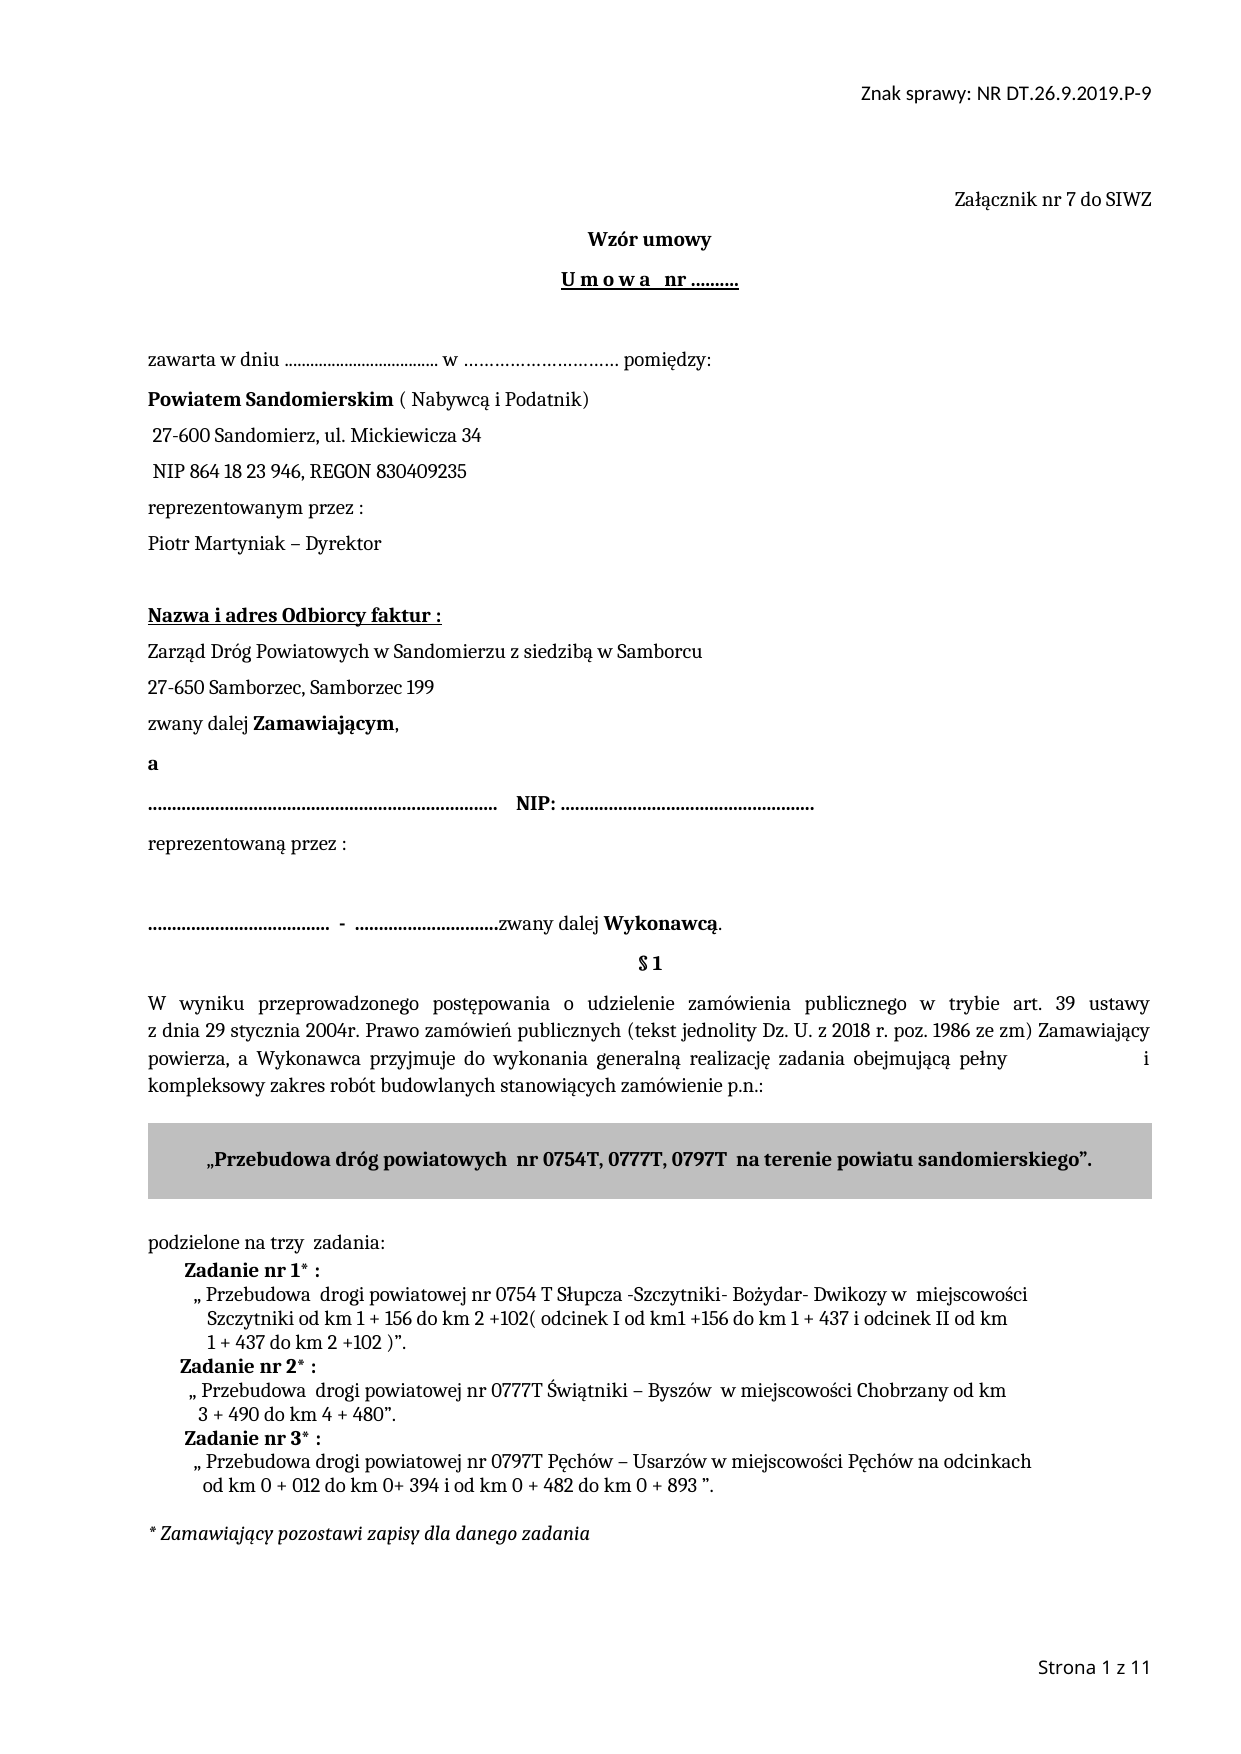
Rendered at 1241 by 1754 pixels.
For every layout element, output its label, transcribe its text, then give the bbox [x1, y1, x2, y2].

text Wzór umowy [148, 228, 1152, 252]
title od km 0 + 012 do km 0+ 394 i od km 0 + 482 do km 0 + 893 ”. [148, 1474, 1152, 1498]
title 1 + 437 do km 2 +102 )”. [148, 1330, 1152, 1354]
text Zarząd Dróg Powiatowych w Sandomierzu z siedzibą w Samborcu [148, 639, 1152, 663]
title „ Przebudowa drogi powiatowej nr 0754 T Słupcza -Szczytniki- Bożydar- Dwikozy w miejscowości [148, 1282, 1152, 1306]
title a [148, 751, 1152, 775]
text 27-600 Sandomierz, ul. Mickiewicza 34 [148, 424, 1152, 448]
text Powiatem Sandomierskim ( Nabywcą i Podatnik) [148, 388, 1152, 412]
text reprezentowanym przez : [148, 496, 1152, 520]
text Piotr Martyniak – Dyrektor [148, 532, 1152, 556]
text zawarta w dniu .................................... w ………………………… pomiędzy: [148, 348, 1152, 372]
text W wyniku przeprowadzonego postępowania o udzielenie zamówienia publicznego w trybie art. 39 ustawy z dnia 29 stycznia 2004r. Prawo zamówień publicznych (tekst jednolity Dz. U. z 2018 r. poz. 1986 ze zm) Zamawiający powierza, a Wykonawca przyjmuje do wykonania generalną realizację zadania obejmującą pełny i kompleksowy zakres robót budowlanych stanowiących zamówienie p.n.: [148, 991, 1152, 1098]
text NIP 864 18 23 946, REGON 830409235 [148, 460, 1152, 484]
text reprezentowaną przez : [148, 831, 1152, 855]
title Szczytniki od km 1 + 156 do km 2 +102( odcinek I od km1 +156 do km 1 + 437 i odcinek II od km [148, 1306, 1152, 1330]
text § 1 [148, 951, 1152, 975]
title 3 + 490 do km 4 + 480”. [148, 1402, 1152, 1426]
text Nazwa i adres Odbiorcy faktur : [148, 604, 1152, 628]
title Zadanie nr 3* : [148, 1426, 1152, 1450]
text 27-650 Samborzec, Samborzec 199 [148, 676, 1152, 699]
title Zadanie nr 2* : [148, 1354, 1152, 1378]
text Załącznik nr 7 do SIWZ [148, 188, 1152, 212]
title „ Przebudowa drogi powiatowej nr 0777T Świątniki – Byszów w miejscowości Chobrzany od km [148, 1378, 1152, 1402]
title zwany dalej Zamawiającym, [148, 711, 1152, 735]
title „ Przebudowa drogi powiatowej nr 0797T Pęchów – Usarzów w miejscowości Pęchów na odcinkach [148, 1450, 1152, 1474]
title „Przebudowa dróg powiatowych nr 0754T, 0777T, 0797T na terenie powiatu sandomierskiego”. [148, 1147, 1152, 1171]
text ...................................... - ..............................zwany dalej Wykonawcą. [148, 911, 1152, 935]
text * Zamawiający pozostawi zapisy dla danego zadania [148, 1522, 1152, 1546]
text ......................................................................... NIP: ..................................................... [148, 791, 1152, 815]
text podzielone na trzy zadania: [148, 1231, 1152, 1255]
text U m o w a nr .......... [148, 268, 1152, 292]
title Zadanie nr 1* : [148, 1258, 1152, 1282]
